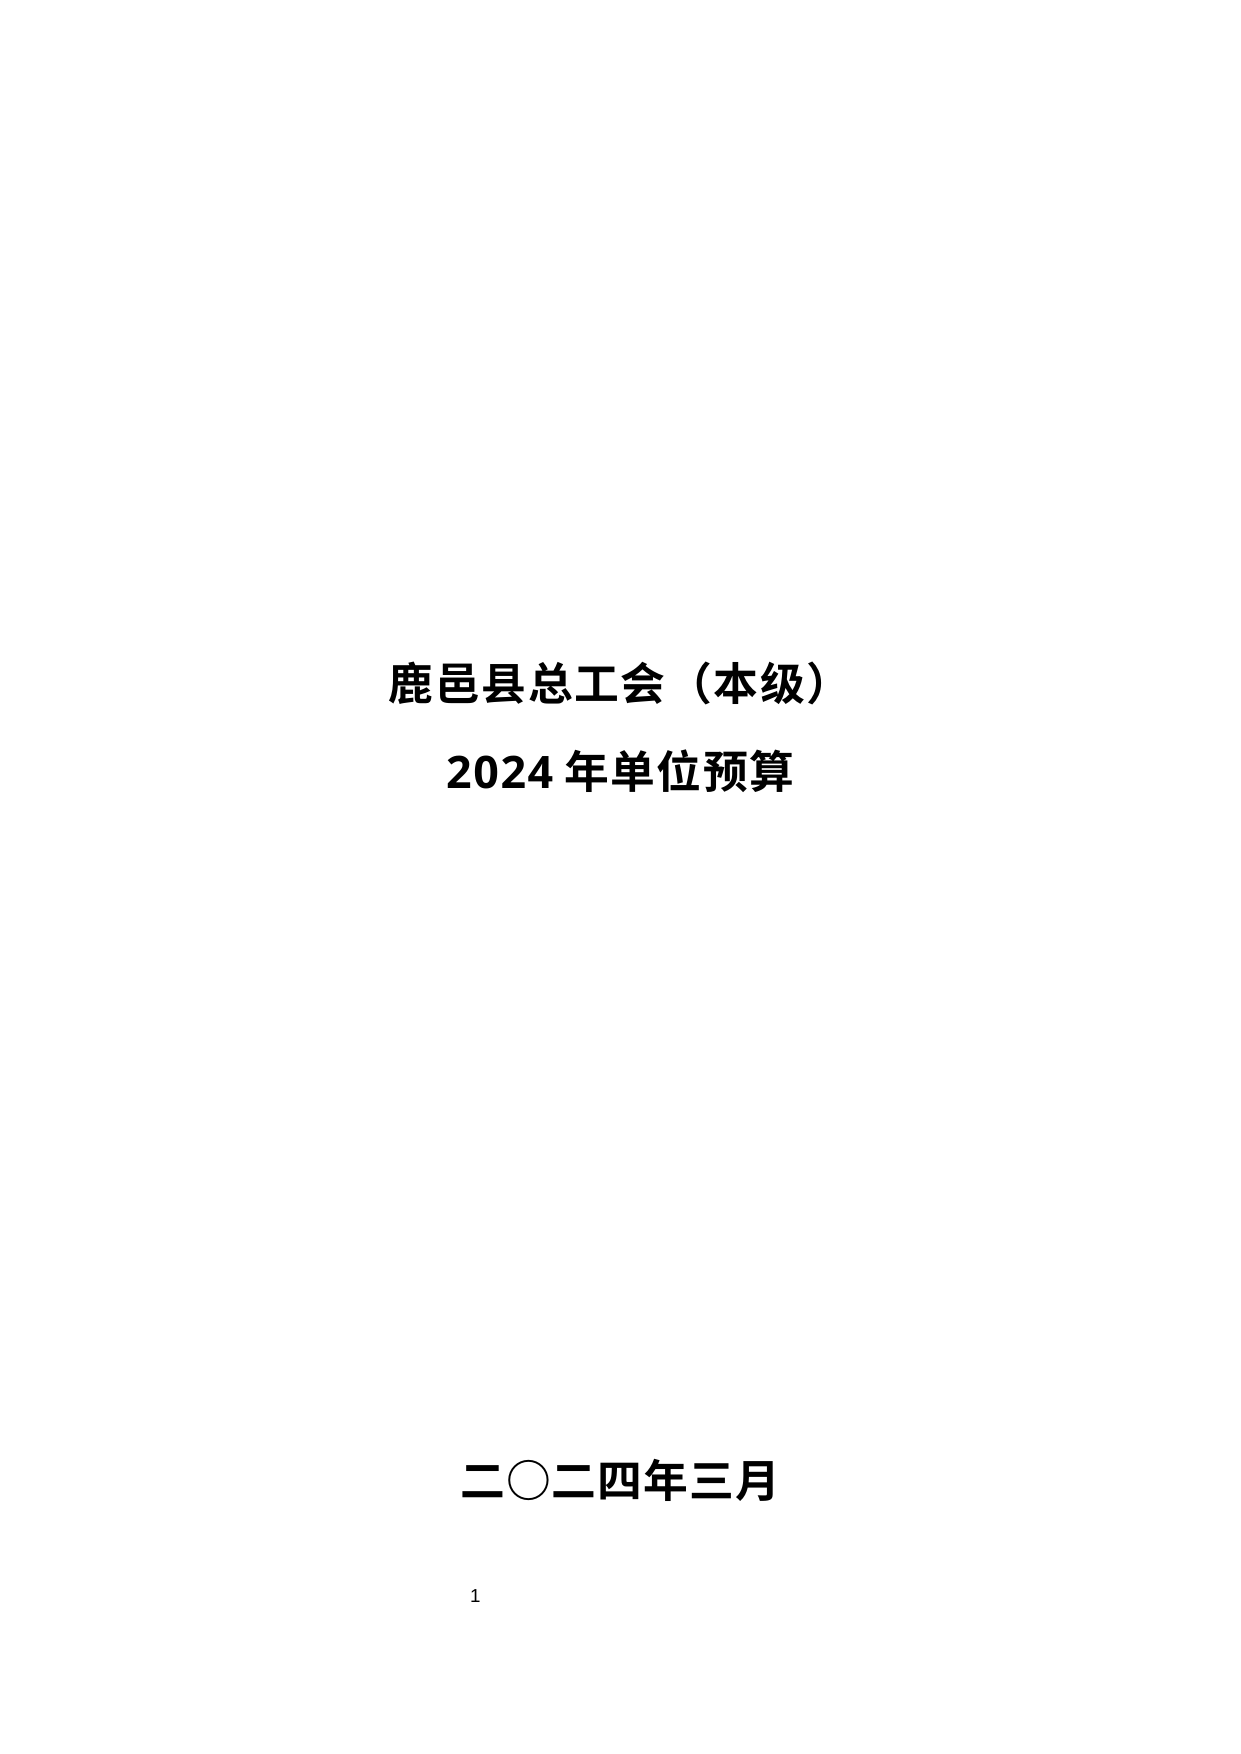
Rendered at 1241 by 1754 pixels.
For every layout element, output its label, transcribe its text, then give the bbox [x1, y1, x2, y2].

text 鹿邑县总工会（本级） [177, 650, 1063, 712]
text 二○二四年三月 [177, 1449, 1063, 1509]
text 2024年单位预算 [177, 741, 1063, 801]
